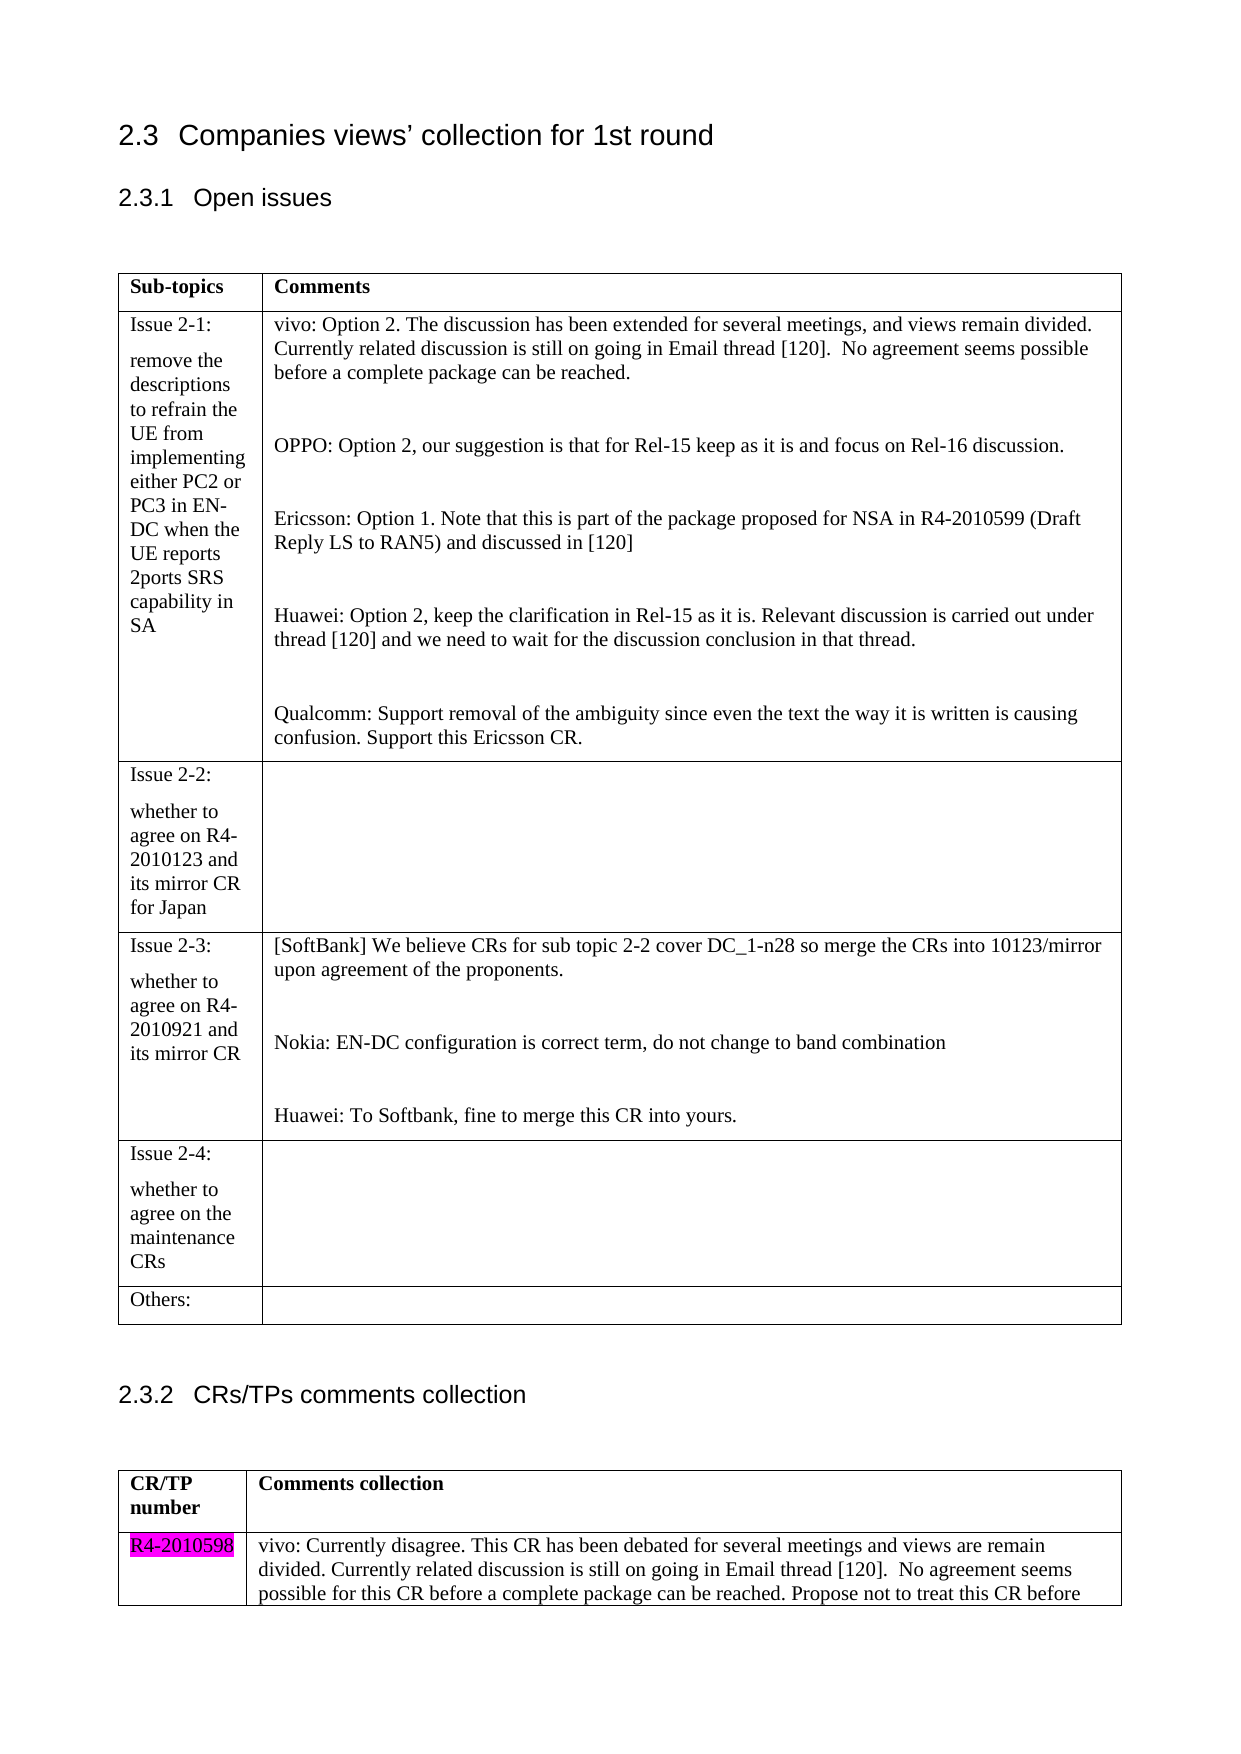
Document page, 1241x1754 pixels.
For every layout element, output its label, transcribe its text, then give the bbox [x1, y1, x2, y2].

subtitle CRs/TPs comments collection [118, 1380, 1122, 1408]
table_cell vivo: Option 2. The discussion has been extended for several meetings, and views remain divided. Currently related discussion is still on going in Email thread [120]. No agreement seems possible before a complete package can be reached. OPPO: Option 2, our suggestion is that for Rel-15 keep as it is and focus on Rel-16 discussion. Ericsson: Option 1. Note that this is part of the package proposed for NSA in R4-2010599 (Draft Reply LS to RAN5) and discussed in [120] Huawei: Option 2, keep the clarification in Rel-15 as it is. Relevant discussion is carried out under thread [120] and we need to wait for the discussion conclusion in that thread. Qualcomm: Support removal of the ambiguity since even the text the way it is written is causing confusion. Support this Ericsson CR. [263, 312, 1121, 761]
table_cell [263, 1287, 1121, 1323]
table_cell Issue 2-1: remove the descriptions to refrain the UE from implementing either PC2 or PC3 in EN-DC when the UE reports 2ports SRS capability in SA [119, 312, 262, 761]
table_cell [SoftBank] We believe CRs for sub topic 2-2 cover DC_1-n28 so merge the CRs into 10123/mirror upon agreement of the proponents. Nokia: EN-DC configuration is correct term, do not change to band combination Huawei: To Softbank, fine to merge this CR into yours. [263, 933, 1121, 1139]
table_cell [263, 1141, 1121, 1286]
table_cell Others: [119, 1287, 262, 1323]
table_cell R4-2010598 [119, 1533, 246, 1605]
table_header Sub-topics [119, 274, 262, 311]
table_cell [247, 1533, 1121, 1605]
subtitle Companies views’ collection for 1st round [118, 118, 1122, 152]
table_header CR/TP number [119, 1471, 246, 1532]
table_cell Issue 2-3: whether to agree on R4-2010921 and its mirror CR [119, 933, 262, 1139]
table_header Comments collection [247, 1471, 1121, 1532]
table_cell Issue 2-2: whether to agree on R4-2010123 and its mirror CR for Japan [119, 762, 262, 932]
table_header Comments [263, 274, 1121, 311]
table_cell [263, 762, 1121, 932]
subtitle Open issues [118, 183, 1122, 212]
table_cell Issue 2-4: whether to agree on the maintenance CRs [119, 1141, 262, 1286]
